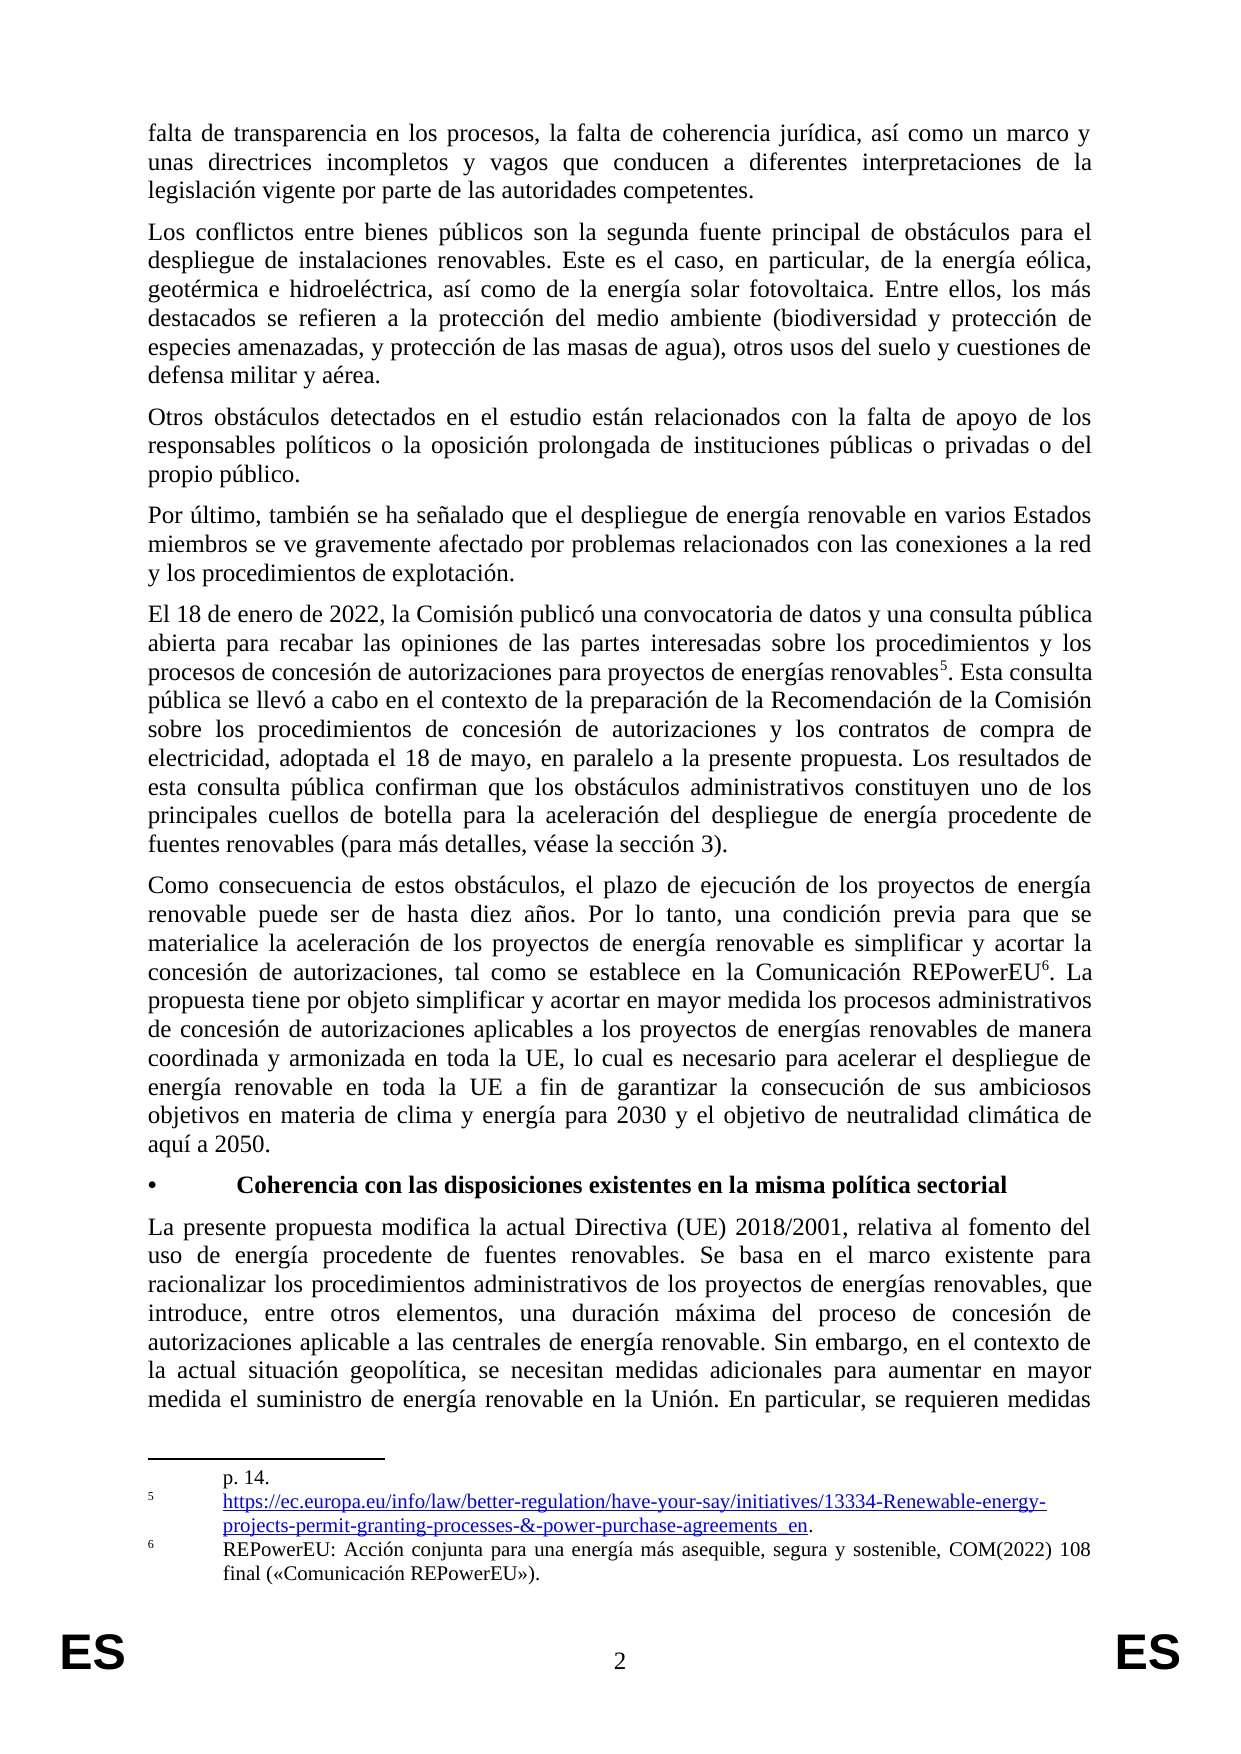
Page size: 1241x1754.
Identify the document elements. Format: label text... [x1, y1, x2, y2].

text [148, 1212, 1093, 1413]
text Los conflictos entre bienes públicos son la segunda fuente principal de obstáculos para el despliegue de instalaciones renovables. Este es el caso, en particular, de la energía eólica, geotérmica e hidroeléctrica, así como de la energía solar fotovoltaica. Entre ellos, los más destacados se refieren a la protección del medio ambiente (biodiversidad y protección de especies amenazadas, y protección de las masas de agua), otros usos del suelo y cuestiones de defensa militar y aérea. [148, 217, 1093, 389]
text Otros obstáculos detectados en el estudio están relacionados con la falta de apoyo de los responsables políticos o la oposición prolongada de instituciones públicas o privadas o del propio público. [148, 402, 1093, 488]
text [148, 118, 1093, 204]
subtitle • Coherencia con las disposiciones existentes en la misma política sectorial [148, 1171, 1093, 1199]
text Como consecuencia de estos obstáculos, el plazo de ejecución de los proyectos de energía renovable puede ser de hasta diez años. Por lo tanto, una condición previa para que se materialice la aceleración de los proyectos de energía renovable es simplificar y acortar la concesión de autorizaciones, tal como se establece en la Comunicación REPowerEU. La propuesta tiene por objeto simplificar y acortar en mayor medida los procesos administrativos de concesión de autorizaciones aplicables a los proyectos de energías renovables de manera coordinada y armonizada en toda la UE, lo cual es necesario para acelerar el despliegue de energía renovable en toda la UE a fin de garantizar la consecución de sus ambiciosos objetivos en materia de clima y energía para 2030 y el objetivo de neutralidad climática de aquí a 2050. [148, 871, 1093, 1158]
text Por último, también se ha señalado que el despliegue de energía renovable en varios Estados miembros se ve gravemente afectado por problemas relacionados con las conexiones a la red y los procedimientos de explotación. [148, 501, 1093, 587]
text El 18 de enero de 2022, la Comisión publicó una convocatoria de datos y una consulta pública abierta para recabar las opiniones de las partes interesadas sobre los procedimientos y los procesos de concesión de autorizaciones para proyectos de energías renovables. Esta consulta pública se llevó a cabo en el contexto de la preparación de la Recomendación de la Comisión sobre los procedimientos de concesión de autorizaciones y los contratos de compra de electricidad, adoptada el 18 de mayo, en paralelo a la presente propuesta. Los resultados de esta consulta pública confirman que los obstáculos administrativos constituyen uno de los principales cuellos de botella para la aceleración del despliegue de energía procedente de fuentes renovables (para más detalles, véase la sección 3). [148, 599, 1093, 858]
